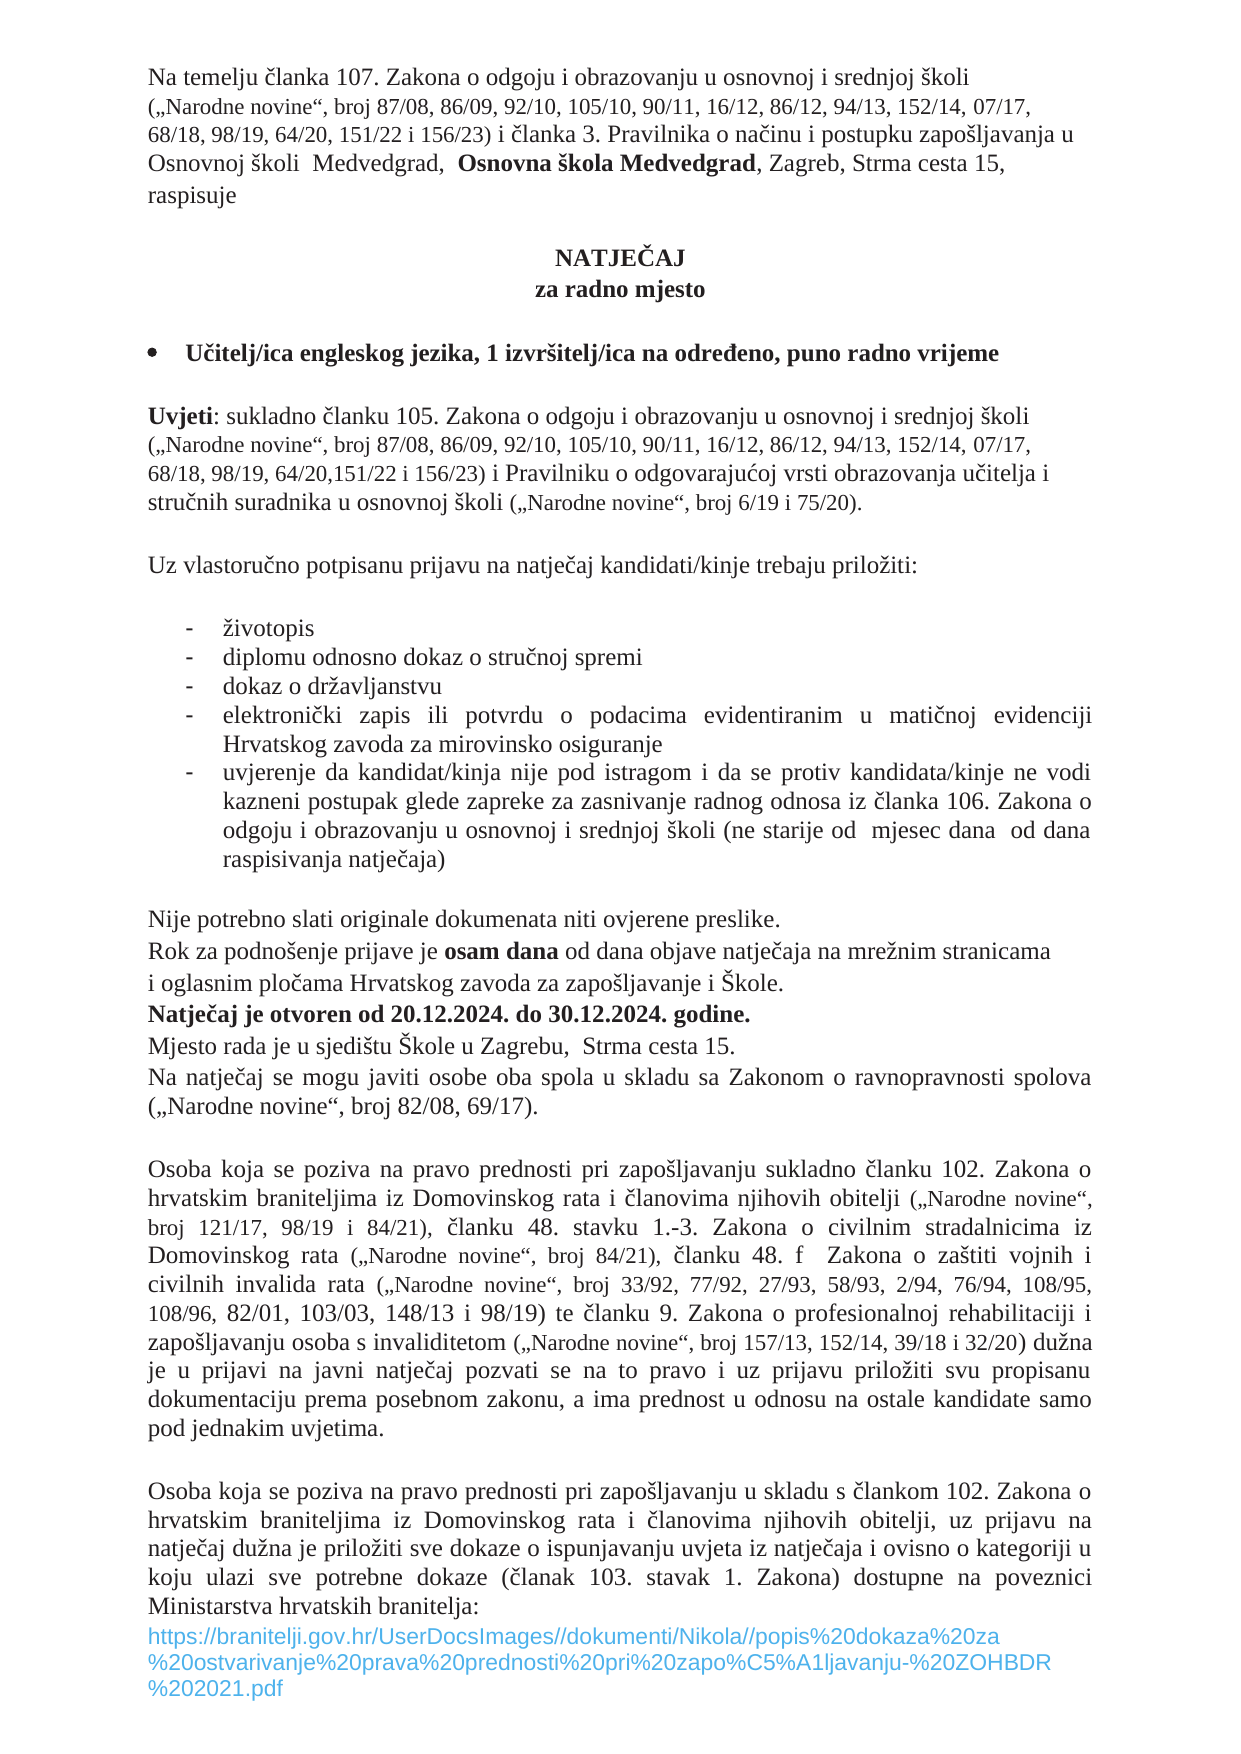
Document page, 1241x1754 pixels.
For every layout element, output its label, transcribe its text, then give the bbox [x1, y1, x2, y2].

text Uz vlastoručno potpisanu prijavu na natječaj kandidati/kinje trebaju priložiti: [148, 550, 1093, 579]
list dokaz o državljanstvu [185, 671, 1093, 700]
text Nije potrebno slati originale dokumenata niti ovjerene preslike. [148, 904, 1093, 933]
text Uvjeti: sukladno članku 105. Zakona o odgoju i obrazovanju u osnovnoj i srednjoj školi („Narodne novine“, broj 87/08, 86/09, 92/10, 105/10, 90/11, 16/12, 86/12, 94/13, 152/14, 07/17, 68/18, 98/19, 64/20,151/22 i 156/23) i Pravilniku o odgovarajućoj vrsti obrazovanja učitelja i stručnih suradnika u osnovnoj školi („Narodne novine“, broj 6/19 i 75/20). [148, 401, 1093, 516]
text Rok za podnošenje prijave je osam dana od dana objave natječaja na mrežnim stranicama [148, 936, 1093, 965]
list Učitelj/ica engleskog jezika, 1 izvršitelj/ica na određeno, puno radno vrijeme [148, 338, 1093, 366]
text i oglasnim pločama Hrvatskog zavoda za zapošljavanje i Škole. [148, 968, 1093, 996]
text Na temelju članka 107. Zakona o odgoju i obrazovanju u osnovnoj i srednjoj školi [148, 62, 1093, 90]
text https://branitelji.gov.hr/UserDocsImages//dokumenti/Nikola//popis%20dokaza%20za%20ostvarivanje%20prava%20prednosti%20pri%20zapo%C5%A1ljavanju-%20ZOHBDR%202021.pdf [148, 1623, 1093, 1702]
text Osoba koja se poziva na pravo prednosti pri zapošljavanju u skladu s člankom 102. Zakona o hrvatskim braniteljima iz Domovinskog rata i članovima njihovih obitelji, uz prijavu na natječaj dužna je priložiti sve dokaze o ispunjavanju uvjeta iz natječaja i ovisno o kategoriji u koju ulazi sve potrebne dokaze (članak 103. stavak 1. Zakona) dostupne na poveznici Ministarstva hrvatskih branitelja: [148, 1476, 1093, 1620]
text Osoba koja se poziva na pravo prednosti pri zapošljavanju sukladno članku 102. Zakona o hrvatskim braniteljima iz Domovinskog rata i članovima njihovih obitelji („Narodne novine“, broj 121/17, 98/19 i 84/21), članku 48. stavku 1.-3. Zakona o civilnim stradalnicima iz Domovinskog rata („Narodne novine“, broj 84/21), članku 48. f Zakona o zaštiti vojnih i civilnih invalida rata („Narodne novine“, broj 33/92, 77/92, 27/93, 58/93, 2/94, 76/94, 108/95, 108/96, 82/01, 103/03, 148/13 i 98/19) te članku 9. Zakona o profesionalnoj rehabilitaciji i zapošljavanju osoba s invaliditetom („Narodne novine“, broj 157/13, 152/14, 39/18 i 32/20) dužna je u prijavi na javni natječaj pozvati se na to pravo i uz prijavu priložiti svu propisanu dokumentaciju prema posebnom zakonu, a ima prednost u odnosu na ostale kandidate samo pod jednakim uvjetima. [148, 1154, 1093, 1442]
list životopis [185, 613, 1093, 642]
text raspisuje [148, 180, 1093, 208]
list diplomu odnosno dokaz o stručnoj spremi [185, 642, 1093, 671]
text Mjesto rada je u sjedištu Škole u Zagrebu, Strma cesta 15. [148, 1031, 1093, 1059]
list uvjerenje da kandidat/kinja nije pod istragom i da se protiv kandidata/kinje ne vodi kazneni postupak glede zapreke za zasnivanje radnog odnosa iz članka 106. Zakona o odgoju i obrazovanju u osnovnoj i srednjoj školi (ne starije od mjesec dana od dana raspisivanja natječaja) [185, 757, 1093, 872]
text Natječaj je otvoren od 20.12.2024. do 30.12.2024. godine. [148, 999, 1093, 1028]
text Na natječaj se mogu javiti osobe oba spola u skladu sa Zakonom o ravnopravnosti spolova („Narodne novine“, broj 82/08, 69/17). [148, 1062, 1093, 1120]
text za radno mjesto [148, 274, 1093, 303]
text („Narodne novine“, broj 87/08, 86/09, 92/10, 105/10, 90/11, 16/12, 86/12, 94/13, 152/14, 07/17, 68/18, 98/19, 64/20, 151/22 i 156/23) i članka 3. Pravilnika o načinu i postupku zapošljavanja u Osnovnoj školi Medvedgrad, Osnovna škola Medvedgrad, Zagreb, Strma cesta 15, [148, 93, 1093, 177]
text NATJEČAJ [148, 243, 1093, 272]
list elektronički zapis ili potvrdu o podacima evidentiranim u matičnoj evidenciji Hrvatskog zavoda za mirovinsko osiguranje [185, 700, 1093, 757]
